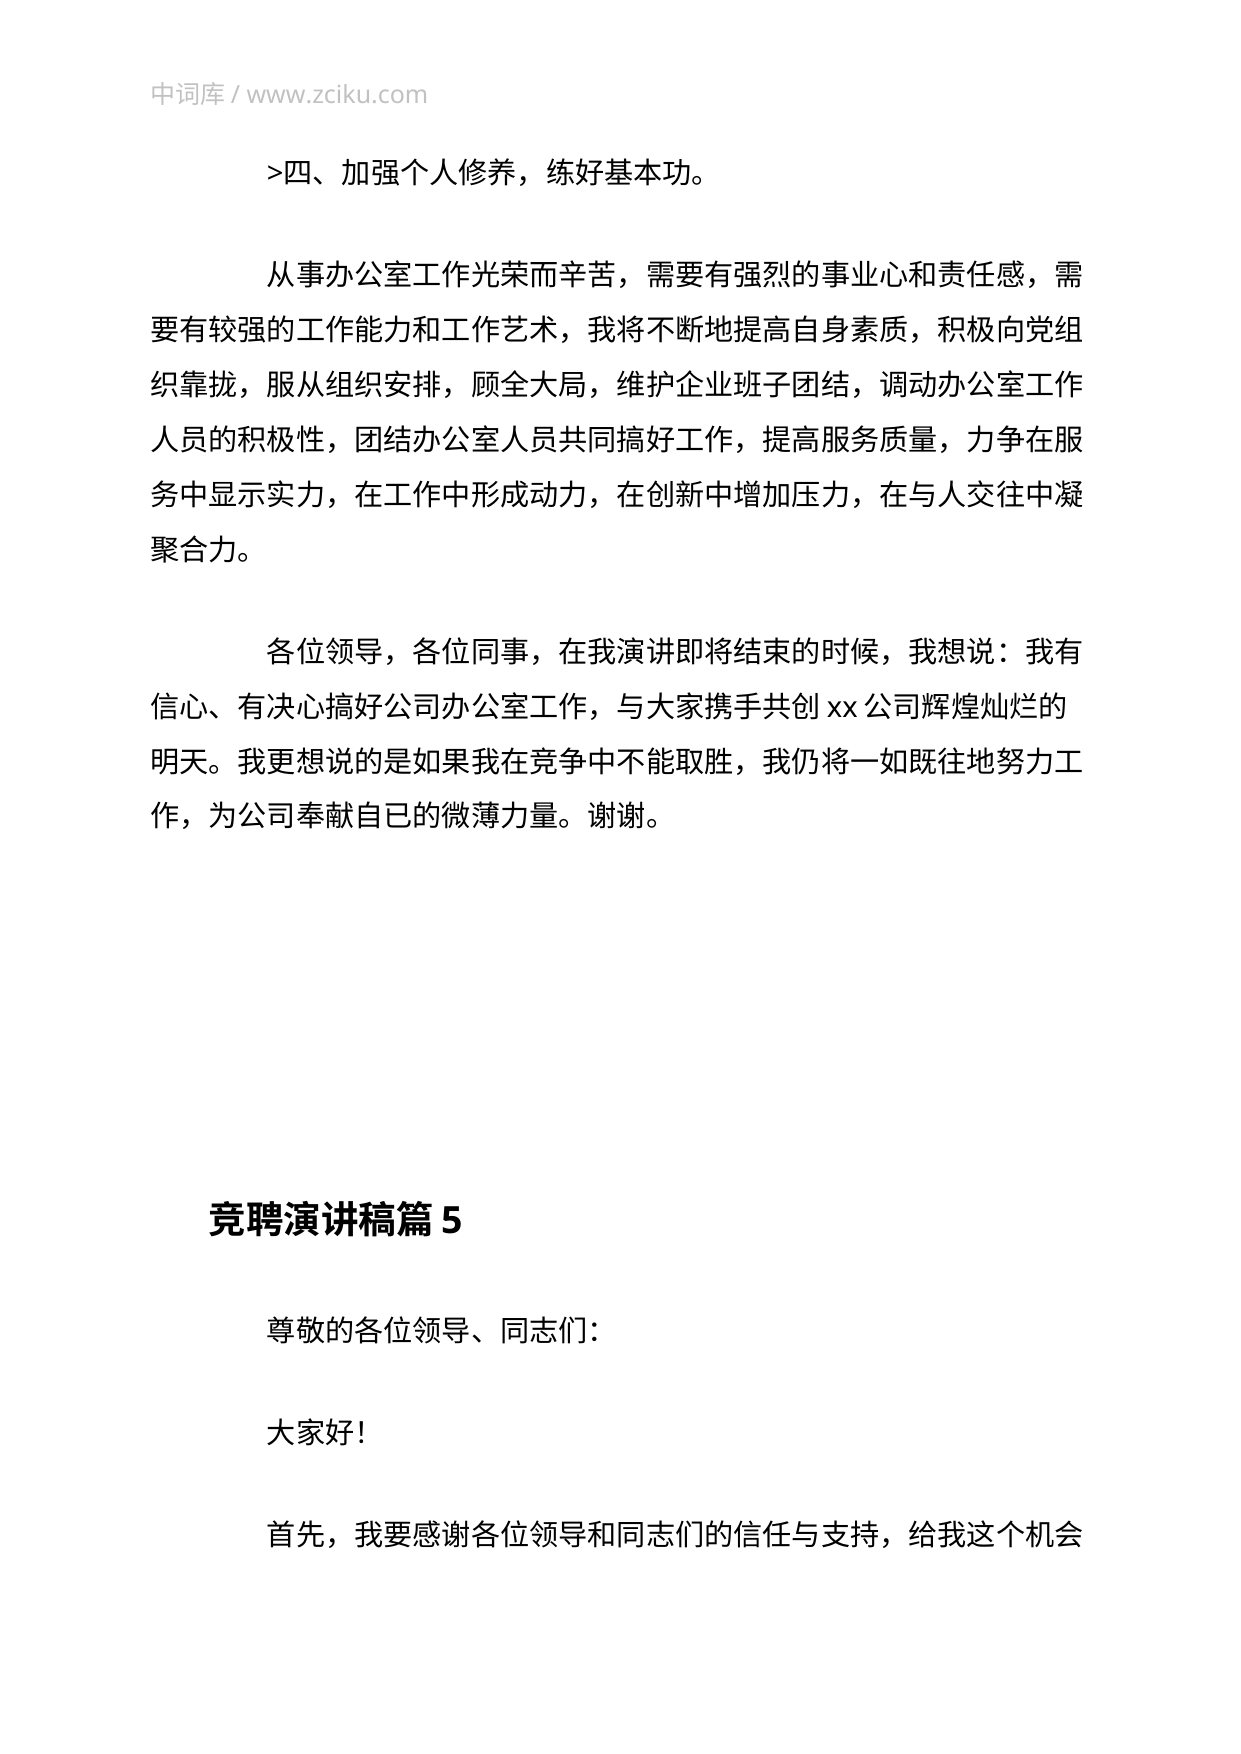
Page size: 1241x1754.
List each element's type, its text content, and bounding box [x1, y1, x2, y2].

text 各位领导，各位同事，在我演讲即将结束的时候，我想说：我有信心、有决心搞好公司办公室工作，与大家携手共创xx公司辉煌灿烂的明天。我更想说的是如果我在竞争中不能取胜，我仍将一如既往地努力工作，为公司奉献自已的微薄力量。谢谢。 [150, 628, 1090, 835]
text >四、加强个人修养，练好基本功。 [150, 150, 1090, 192]
text 从事办公室工作光荣而辛苦，需要有强烈的事业心和责任感，需要有较强的工作能力和工作艺术，我将不断地提高自身素质，积极向党组织靠拢，服从组织安排，顾全大局，维护企业班子团结，调动办公室工作人员的积极性，团结办公室人员共同搞好工作，提高服务质量，力争在服务中显示实力，在工作中形成动力，在创新中增加压力，在与人交往中凝聚合力。 [150, 252, 1090, 569]
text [150, 1511, 1090, 1553]
text 大家好！ [150, 1409, 1090, 1452]
text 尊敬的各位领导、同志们： [150, 1308, 1090, 1350]
text 竞聘演讲稿篇5 [150, 1190, 1090, 1244]
